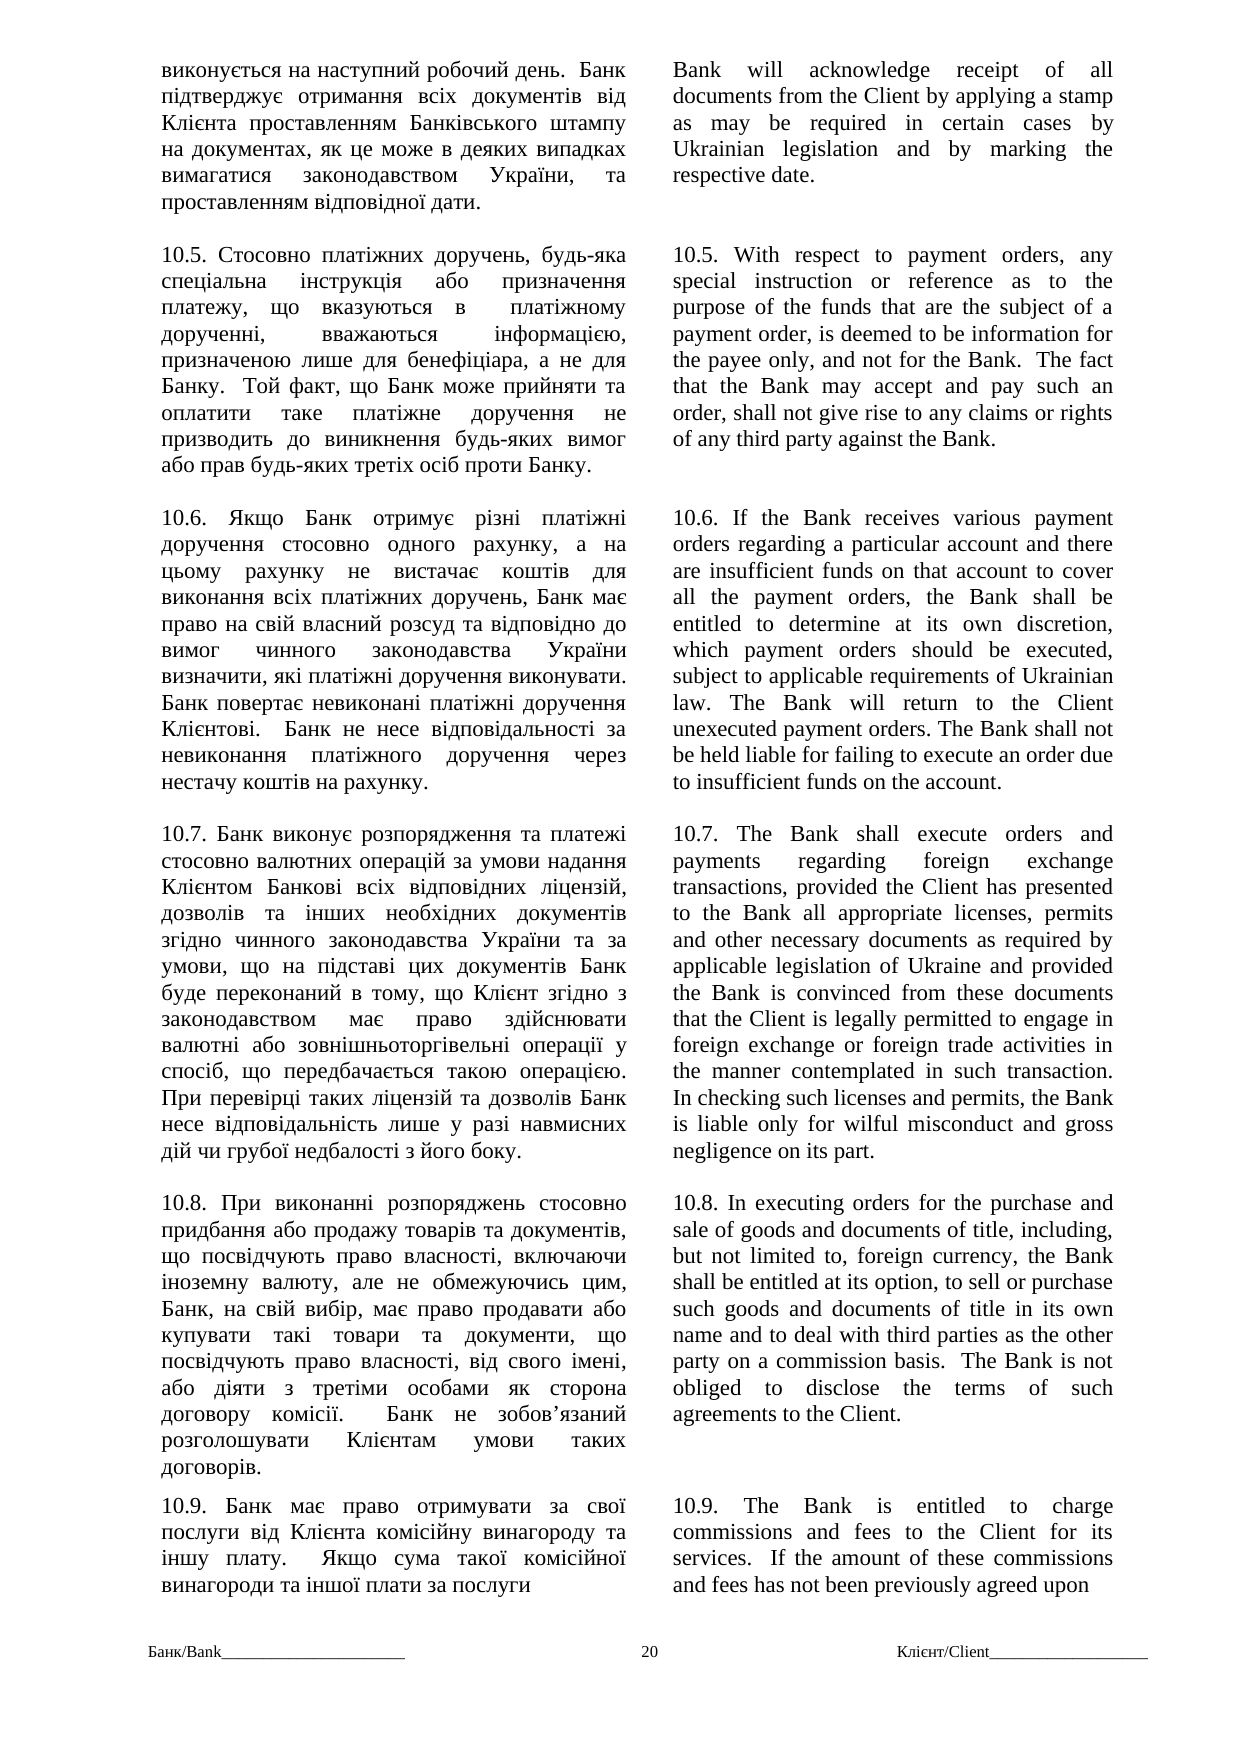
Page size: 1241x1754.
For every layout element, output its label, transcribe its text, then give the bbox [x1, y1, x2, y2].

table_cell 10.5. Стосовно платіжних доручень, будь-яка спеціальна інструкція або призначення платежу, що вказуються в платіжному дорученні, вважаються інформацією, призначеною лише для бенефіціара, а не для Банку. Той факт, що Банк може прийняти та оплатити таке платіжне доручення не призводить до виникнення будь-яких вимог або прав будь-яких третіх осіб проти Банку. [138, 241, 650, 504]
table_cell 10.6. If the Bank receives various payment orders regarding a particular account and there are insufficient funds on that account to cover all the payment orders, the Bank shall be entitled to determine at its own discretion, which payment orders should be executed, subject to applicable requirements of Ukrainian law. The Bank will return to the Client unexecuted payment orders. The Bank shall not be held liable for failing to execute an order due to insufficient funds on the account. [650, 504, 1137, 820]
table_cell Bank will acknowledge receipt of all documents from the Client by applying a stamp as may be required in certain cases by Ukrainian legislation and by marking the respective date. [650, 56, 1137, 241]
table_cell виконується на наступний робочий день. Банк підтверджує отримання всіх документів від Клієнта проставленням Банківського штампу на документах, як це може в деяких випадках вимагатися законодавством України, та проставленням відповідної дати. [138, 56, 650, 241]
table_cell 10.7. Банк виконує розпорядження та платежі стосовно валютних операцій за умови надання Клієнтом Банкові всіх відповідних ліцензій, дозволів та інших необхідних документів згідно чинного законодавства України та за умови, що на підставі цих документів Банк буде переконаний в тому, що Клієнт згідно з законодавством має право здійснювати валютні або зовнішньоторгівельні операції у спосіб, що передбачається такою операцією. При перевірці таких ліцензій та дозволів Банк несе відповідальність лише у разі навмисних дій чи грубої недбалості з його боку. [138, 820, 650, 1189]
table_cell 10.8. При виконанні розпоряджень стосовно придбання або продажу товарів та документів, що посвідчують право власності, включаючи іноземну валюту, але не обмежуючись цим, Банк, на свій вибір, має право продавати або купувати такі товари та документи, що посвідчують право власності, від свого імені, або діяти з третіми особами як сторона договору комісії. Банк не зобов’язаний розголошувати Клієнтам умови таких договорів. 10.9. Банк має право отримувати за свої послуги від Клієнта комісійну винагороду та іншу плату. Якщо сума такої комісійної винагороди та іншої плати за послуги [138, 1189, 650, 1597]
table_cell 10.7. The Bank shall execute orders and payments regarding foreign exchange transactions, provided the Client has presented to the Bank all appropriate licenses, permits and other necessary documents as required by applicable legislation of Ukraine and provided the Bank is convinced from these documents that the Client is legally permitted to engage in foreign exchange or foreign trade activities in the manner contemplated in such transaction. In checking such licenses and permits, the Bank is liable only for wilful misconduct and gross negligence on its part. [650, 820, 1137, 1189]
table_cell 10.8. In executing orders for the purchase and sale of goods and documents of title, including, but not limited to, foreign currency, the Bank shall be entitled at its option, to sell or purchase such goods and documents of title in its own name and to deal with third parties as the other party on a commission basis. The Bank is not obliged to disclose the terms of such agreements to the Client. 10.9. The Bank is entitled to charge commissions and fees to the Client for its services. If the amount of these commissions and fees has not been previously agreed upon [650, 1189, 1137, 1597]
table_cell 10.5. With respect to payment orders, any special instruction or reference as to the purpose of the funds that are the subject of a payment order, is deemed to be information for the payee only, and not for the Bank. The fact that the Bank may accept and pay such an order, shall not give rise to any claims or rights of any third party against the Bank. [650, 241, 1137, 504]
table_cell 10.6. Якщо Банк отримує різні платіжні доручення стосовно одного рахунку, а на цьому рахунку не вистачає коштів для виконання всіх платіжних доручень, Банк має право на свій власний розсуд та відповідно до вимог чинного законодавства України визначити, які платіжні доручення виконувати. Банк повертає невиконані платіжні доручення Клієнтові. Банк не несе відповідальності за невиконання платіжного доручення через нестачу коштів на рахунку. [138, 504, 650, 820]
